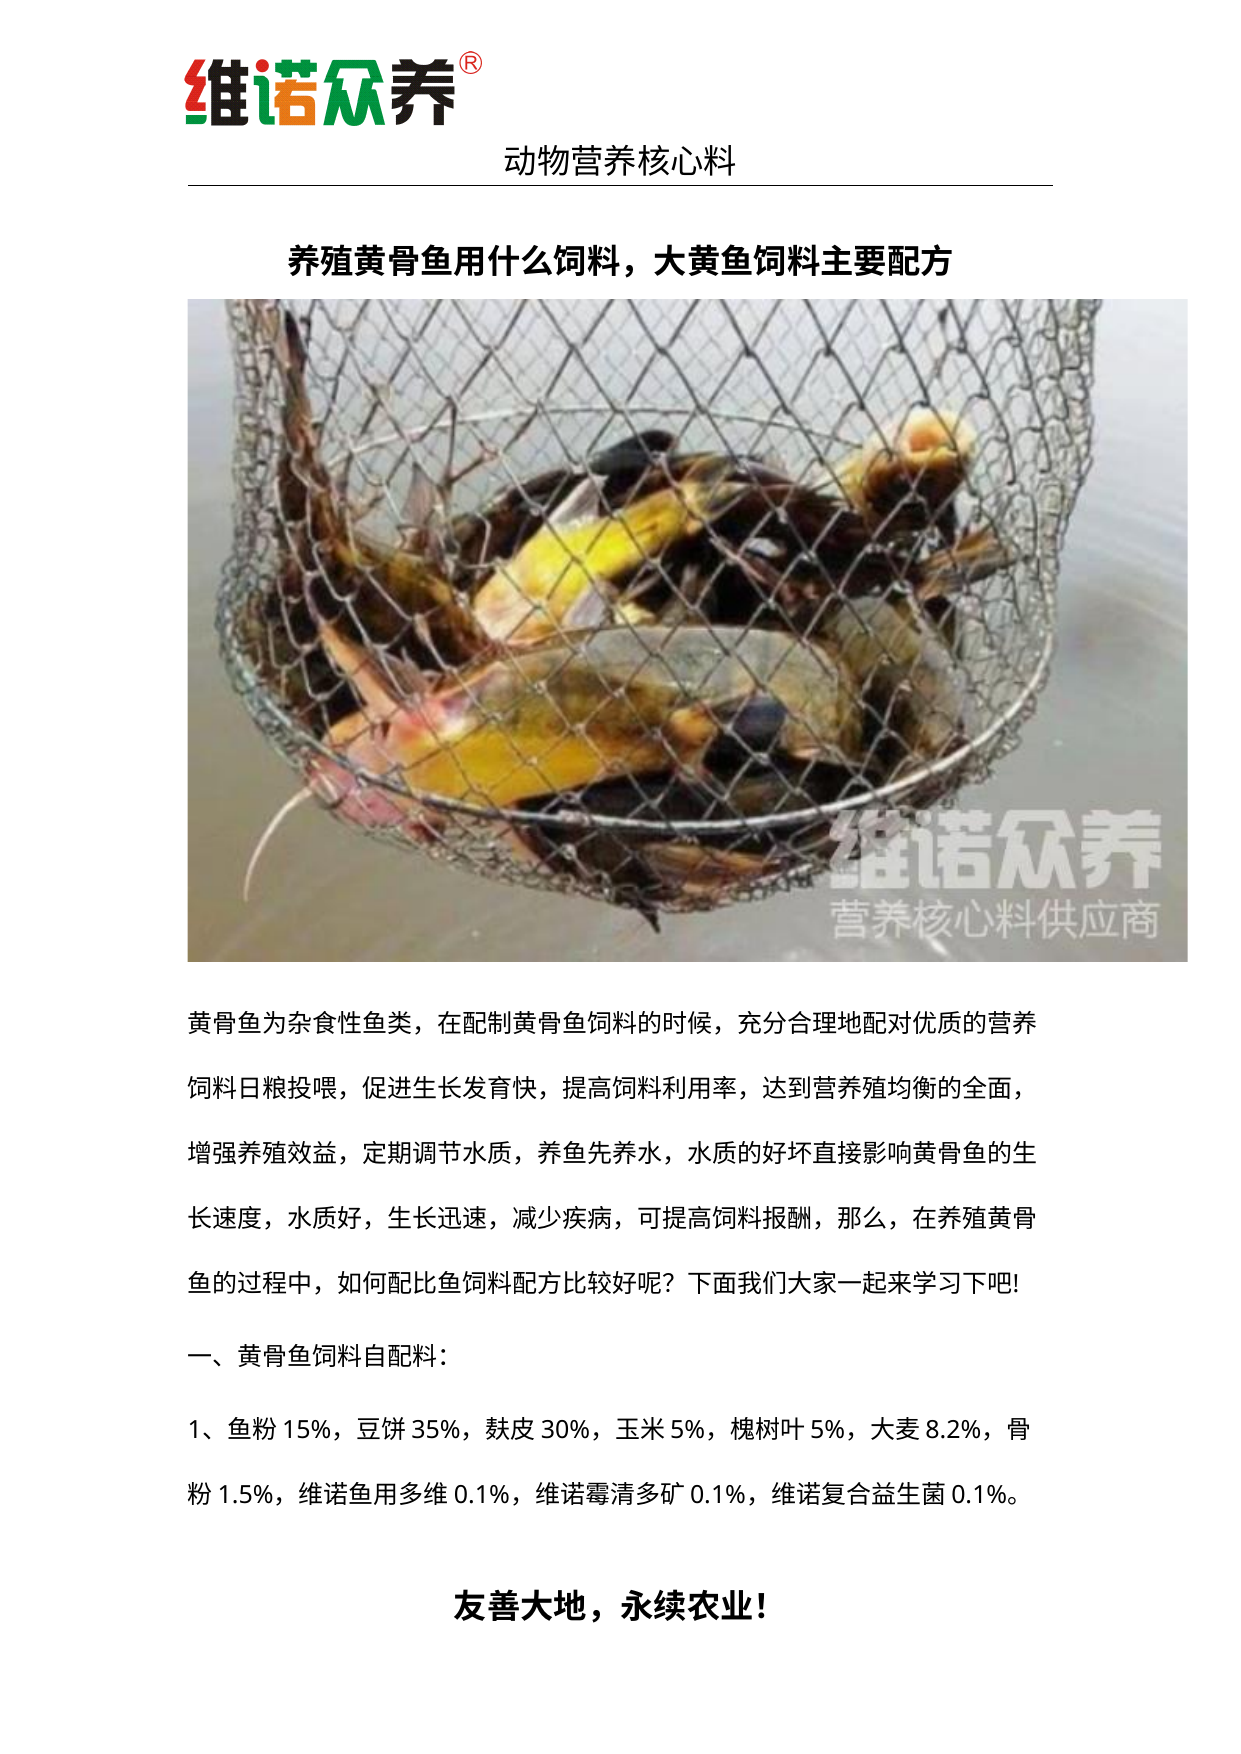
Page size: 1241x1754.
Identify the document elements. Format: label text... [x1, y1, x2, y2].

picture [187, 299, 1188, 962]
text 一、黄骨鱼饲料自配料： [187, 1322, 1053, 1387]
text 1、鱼粉15%，豆饼35%，麸皮30%，玉米5%，槐树叶5%，大麦8.2%，骨粉1.5%，维诺鱼用多维0.1%，维诺霉清多矿0.1%，维诺复合益生菌0.1%。 [187, 1395, 1053, 1525]
text 养殖黄骨鱼用什么饲料，大黄鱼饲料主要配方 [187, 226, 1053, 291]
picture [184, 51, 482, 126]
text 黄骨鱼为杂食性鱼类，在配制黄骨鱼饲料的时候，充分合理地配对优质的营养饲料日粮投喂，促进生长发育快，提高饲料利用率，达到营养殖均衡的全面，增强养殖效益，定期调节水质，养鱼先养水，水质的好坏直接影响黄骨鱼的生长速度，水质好，生长迅速，减少疾病，可提高饲料报酬，那么，在养殖黄骨鱼的过程中，如何配比鱼饲料配方比较好呢？下面我们大家一起来学习下吧! [187, 989, 1053, 1314]
